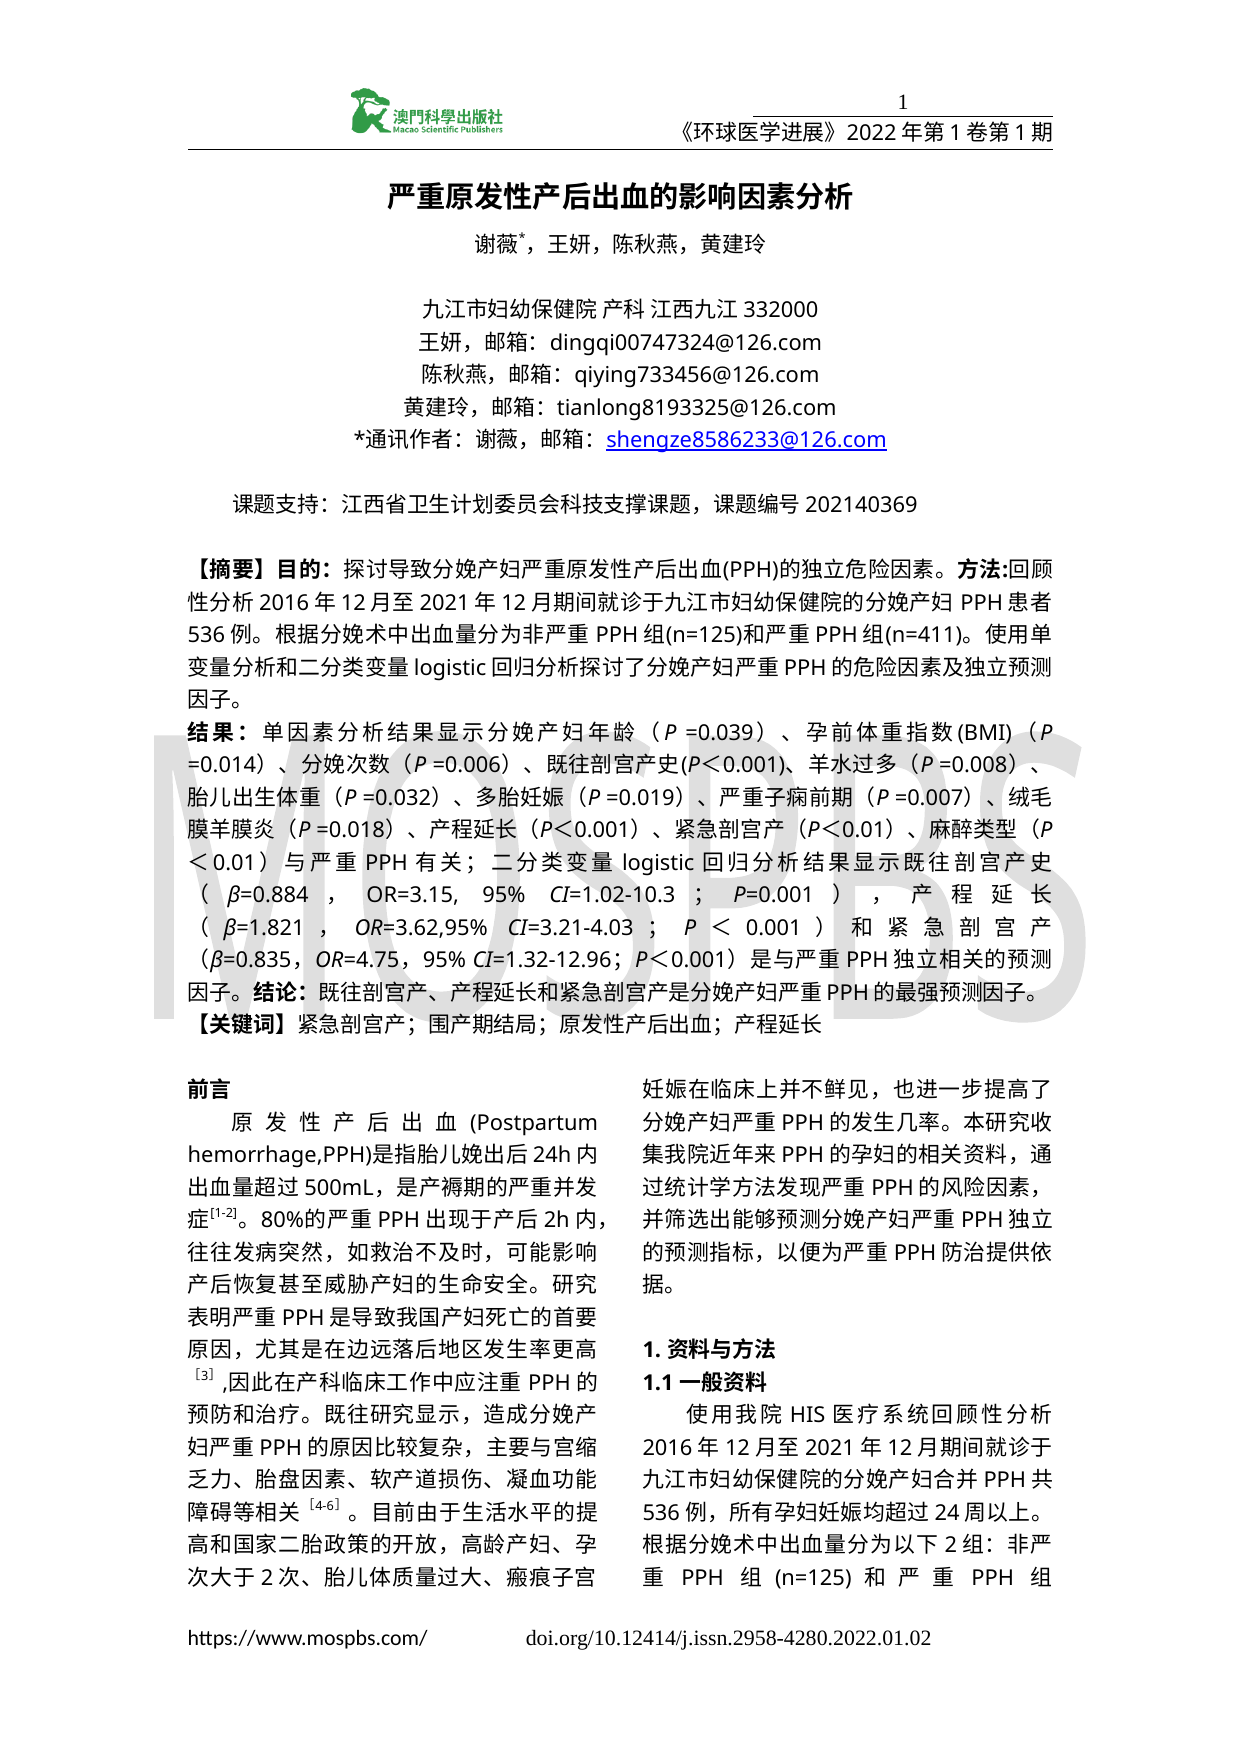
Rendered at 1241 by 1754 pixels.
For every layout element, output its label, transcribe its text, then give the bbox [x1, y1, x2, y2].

text 1.1 一般资料 [642, 1364, 1053, 1397]
text 黄建玲，邮箱：tianlong8193325@126.com [187, 389, 1053, 422]
text *通讯作者：谢薇，邮箱：shengze8586233@126.com [187, 422, 1053, 454]
text 【关键词】紧急剖宫产；围产期结局；原发性产后出血；产程延长 [187, 1007, 1053, 1039]
text 谢薇*，王妍，陈秋燕，黄建玲 [187, 227, 1053, 259]
text 九江市妇幼保健院 产科 江西九江 332000 [187, 292, 1053, 324]
text 【摘要】目的：探讨导致分娩产妇严重原发性产后出血(PPH)的独立危险因素。方法:回顾性分析2016年12月至2021年12月期间就诊于九江市妇幼保健院的分娩产妇PPH患者536例。根据分娩术中出血量分为非严重PPH组(n=125)和严重PPH组(n=411)。使用单变量分析和二分类变量logistic回归分析探讨了分娩产妇严重PPH的危险因素及独立预测因子。 [187, 552, 1053, 714]
text 严重原发性产后出血的影响因素分析 [187, 162, 1053, 227]
text 前言 [187, 1072, 598, 1104]
text 王妍，邮箱：dingqi00747324@126.com [187, 324, 1053, 357]
text 原发性产后出血(Postpartum hemorrhage,PPH)是指胎儿娩出后24h内出血量超过500mL，是产褥期的严重并发症[1-2]。80%的严重PPH出现于产后2h内，往往发病突然，如救治不及时，可能影响产后恢复甚至威胁产妇的生命安全。研究表明严重PPH是导致我国产妇死亡的首要原因，尤其是在边远落后地区发生率更高［3］,因此在产科临床工作中应注重PPH的预防和治疗。既往研究显示，造成分娩产妇严重PPH的原因比较复杂，主要与宫缩乏力、胎盘因素、软产道损伤、凝血功能障碍等相关［4-6］。目前由于生活水平的提高和国家二胎政策的开放，高龄产妇、孕次大于2次、胎儿体质量过大、瘢痕子宫妊娠在临床上并不鲜见，也进一步提高了分娩产妇严重PPH的发生几率。本研究收集我院近年来PPH的孕妇的相关资料，通过统计学方法发现严重PPH的风险因素，并筛选出能够预测分娩产妇严重PPH独立的预测指标，以便为严重PPH防治提供依据。 [187, 1104, 598, 1592]
picture [351, 88, 503, 141]
text 陈秋燕，邮箱：qiying733456@126.com [187, 357, 1053, 389]
text 原发性产后出血(Postpartum hemorrhage,PPH)是指胎儿娩出后24h内出血量超过500mL，是产褥期的严重并发症[1-2]。80%的严重PPH出现于产后2h内，往往发病突然，如救治不及时，可能影响产后恢复甚至威胁产妇的生命安全。研究表明严重PPH是导致我国产妇死亡的首要原因，尤其是在边远落后地区发生率更高［3］,因此在产科临床工作中应注重PPH的预防和治疗。既往研究显示，造成分娩产妇严重PPH的原因比较复杂，主要与宫缩乏力、胎盘因素、软产道损伤、凝血功能障碍等相关［4-6］。目前由于生活水平的提高和国家二胎政策的开放，高龄产妇、孕次大于2次、胎儿体质量过大、瘢痕子宫妊娠在临床上并不鲜见，也进一步提高了分娩产妇严重PPH的发生几率。本研究收集我院近年来PPH的孕妇的相关资料，通过统计学方法发现严重PPH的风险因素，并筛选出能够预测分娩产妇严重PPH独立的预测指标，以便为严重PPH防治提供依据。 [642, 1072, 1053, 1299]
text 结果：单因素分析结果显示分娩产妇年龄（P =0.039）、孕前体重指数(BMI)（P =0.014）、分娩次数（P =0.006）、既往剖宫产史(P＜0.001)、羊水过多（P =0.008）、胎儿出生体重（P =0.032）、多胎妊娠（P =0.019）、严重子痫前期（P =0.007）、绒毛膜羊膜炎（P =0.018）、产程延长（P＜0.001）、紧急剖宫产（P＜0.01）、麻醉类型（P＜0.01）与严重PPH有关；二分类变量logistic回归分析结果显示既往剖宫产史（β=0.884，OR=3.15, 95% CI=1.02-10.3；P=0.001），产程延长（β=1.821，OR=3.62,95% CI=3.21-4.03；P＜0.001）和紧急剖宫产（β=0.835，OR=4.75，95% CI=1.32-12.96；P＜0.001）是与严重PPH独立相关的预测因子。结论：既往剖宫产、产程延长和紧急剖宫产是分娩产妇严重PPH的最强预测因子。 [187, 714, 1053, 1007]
list 资料与方法 [642, 1332, 1053, 1364]
text 课题支持：江西省卫生计划委员会科技支撑课题，课题编号202140369 [232, 487, 1053, 519]
